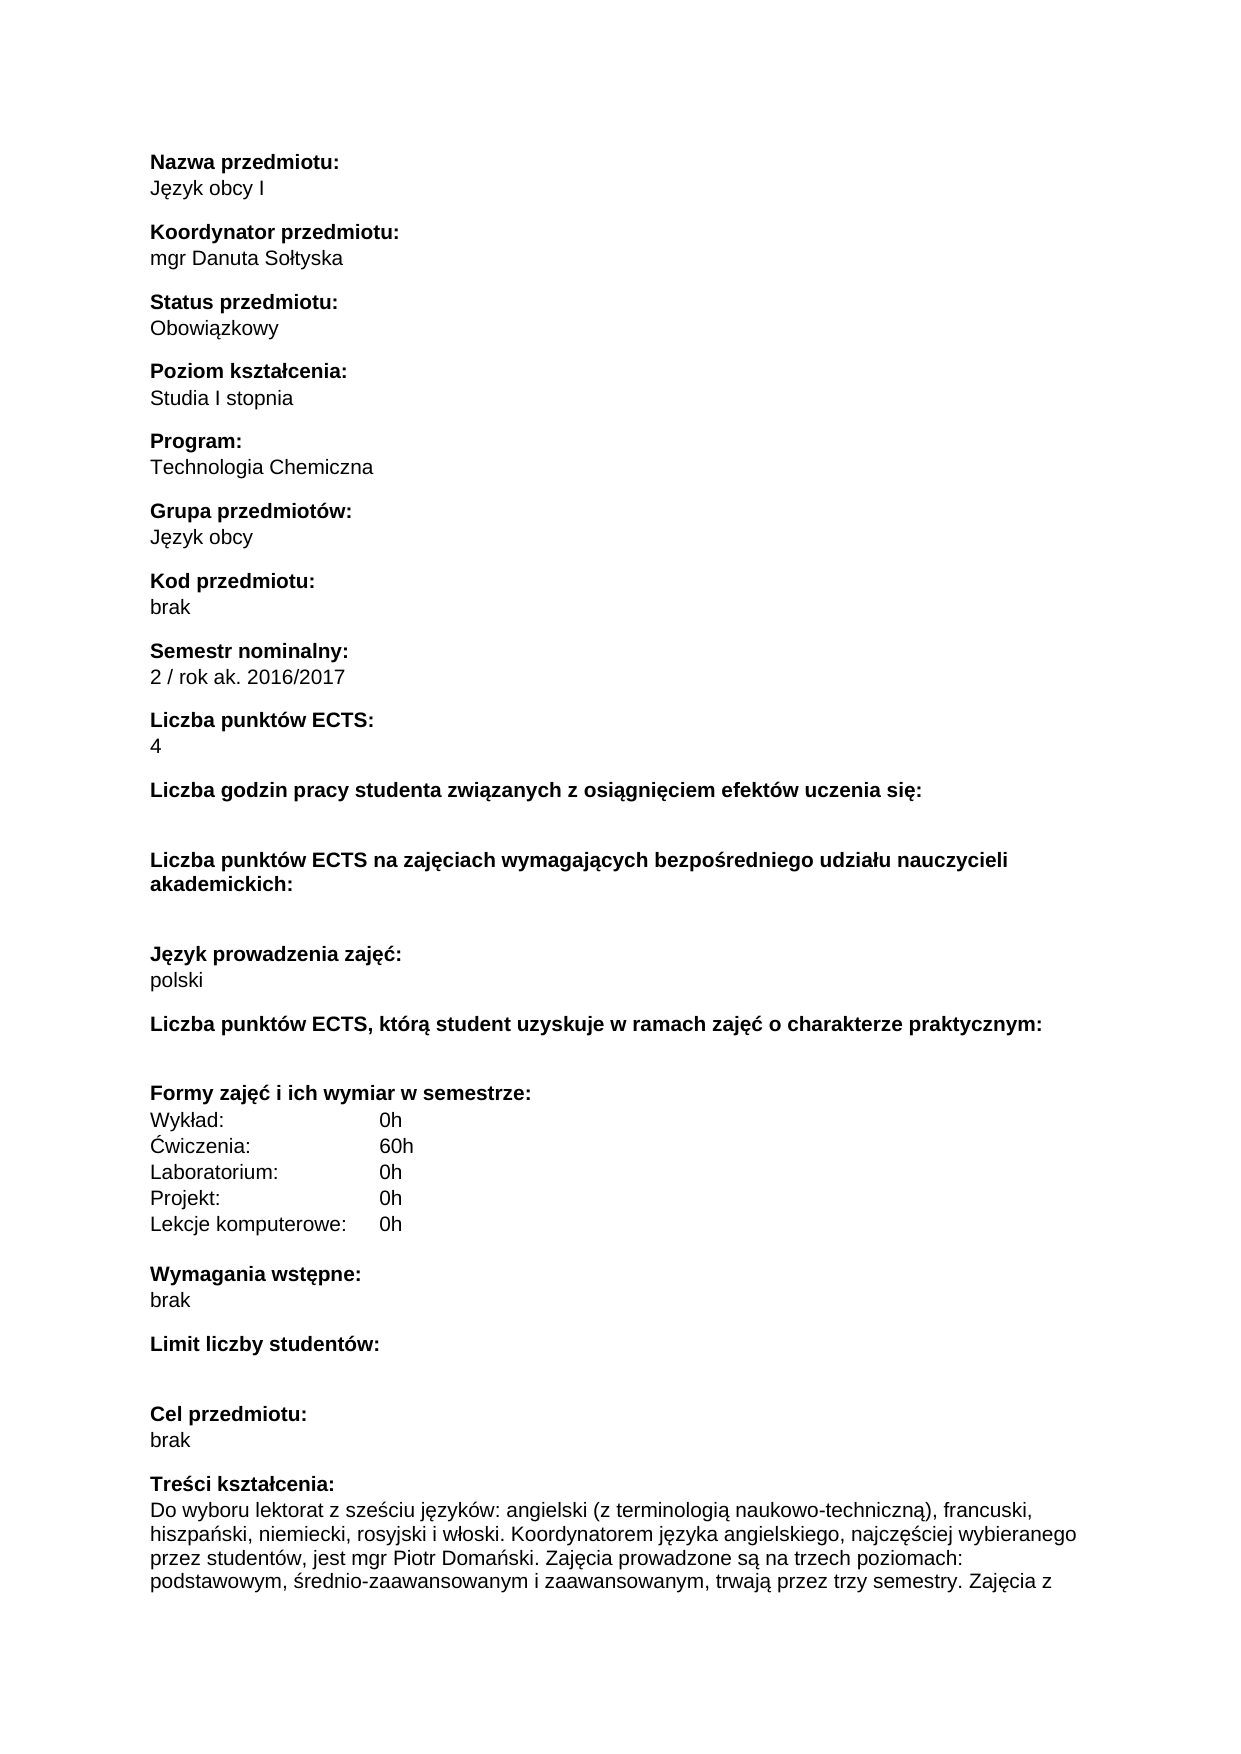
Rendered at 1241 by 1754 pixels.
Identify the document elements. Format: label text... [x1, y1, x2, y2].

text Program: [150, 429, 1090, 453]
text Język obcy I [150, 176, 1090, 200]
text Wymagania wstępne: [150, 1262, 1090, 1286]
text Studia I stopnia [150, 385, 1090, 409]
text Liczba punktów ECTS: [150, 708, 1090, 732]
text Technologia Chemiczna [150, 455, 1090, 479]
text Liczba punktów ECTS na zajęciach wymagających bezpośredniego udziału nauczycieli akademickich: [150, 848, 1090, 896]
text 4 [150, 734, 1090, 758]
text 2 / rok ak. 2016/2017 [150, 664, 1090, 688]
table_cell 60h [369, 1132, 597, 1158]
table_header 0h [369, 1108, 597, 1132]
text polski [150, 968, 1090, 992]
table_cell Lekcje komputerowe: [140, 1212, 367, 1236]
text Poziom kształcenia: [150, 359, 1090, 383]
text Cel przedmiotu: [150, 1402, 1090, 1426]
table_cell Ćwiczenia: [140, 1134, 367, 1158]
text brak [150, 1288, 1090, 1312]
table_cell Laboratorium: [140, 1160, 367, 1184]
text Status przedmiotu: [150, 289, 1090, 313]
text Grupa przedmiotów: [150, 499, 1090, 523]
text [150, 1497, 1090, 1593]
text Obowiązkowy [150, 316, 1090, 339]
text brak [150, 1428, 1090, 1452]
text Język prowadzenia zajęć: [150, 942, 1090, 966]
table_header Wykład: [140, 1108, 367, 1132]
table_cell Projekt: [140, 1186, 367, 1210]
text Liczba punktów ECTS, którą student uzyskuje w ramach zajęć o charakterze praktycznym: [150, 1011, 1090, 1035]
text Treści kształcenia: [150, 1471, 1090, 1495]
text Koordynator przedmiotu: [150, 220, 1090, 244]
text Semestr nominalny: [150, 638, 1090, 662]
text Kod przedmiotu: [150, 569, 1090, 593]
text Język obcy [150, 525, 1090, 549]
text Nazwa przedmiotu: [150, 150, 1090, 174]
table_cell 0h [369, 1158, 597, 1184]
text Liczba godzin pracy studenta związanych z osiągnięciem efektów uczenia się: [150, 778, 1090, 802]
table_cell 0h [369, 1210, 597, 1236]
text Limit liczby studentów: [150, 1332, 1090, 1356]
text Formy zajęć i ich wymiar w semestrze: [150, 1081, 1090, 1105]
text mgr Danuta Sołtyska [150, 246, 1090, 270]
table_cell 0h [369, 1184, 597, 1210]
text brak [150, 595, 1090, 619]
